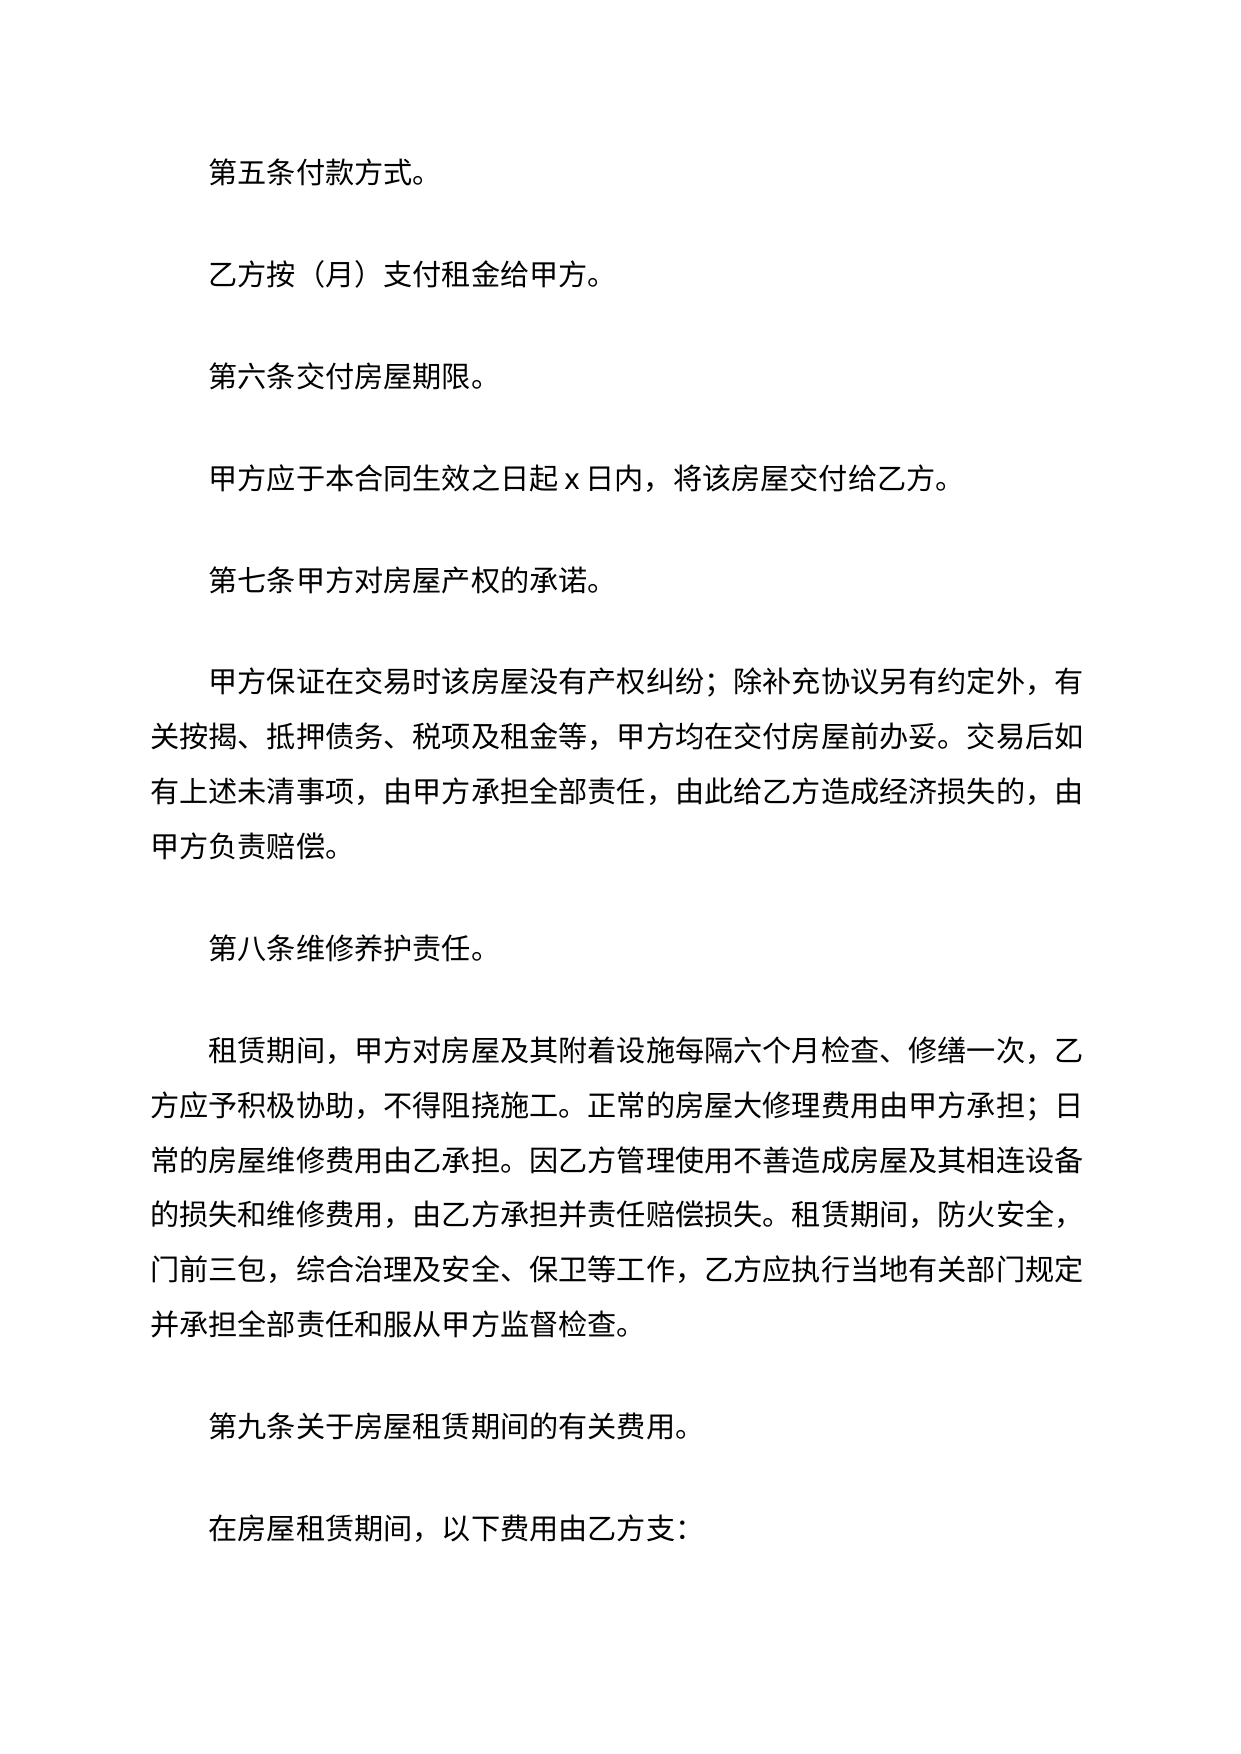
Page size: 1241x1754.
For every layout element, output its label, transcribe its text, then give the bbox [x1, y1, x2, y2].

text 第五条付款方式。 [150, 150, 1090, 192]
text 第九条关于房屋租赁期间的有关费用。 [150, 1403, 1090, 1446]
text 租赁期间，甲方对房屋及其附着设施每隔六个月检查、修缮一次，乙方应予积极协助，不得阻挠施工。正常的房屋大修理费用由甲方承担；日常的房屋维修费用由乙承担。因乙方管理使用不善造成房屋及其相连设备的损失和维修费用，由乙方承担并责任赔偿损失。租赁期间，防火安全，门前三包，综合治理及安全、保卫等工作，乙方应执行当地有关部门规定并承担全部责任和服从甲方监督检查。 [150, 1027, 1090, 1344]
text 乙方按（月）支付租金给甲方。 [150, 252, 1090, 294]
text 第六条交付房屋期限。 [150, 353, 1090, 396]
text 甲方保证在交易时该房屋没有产权纠纷；除补充协议另有约定外，有关按揭、抵押债务、税项及租金等，甲方均在交付房屋前办妥。交易后如有上述未清事项，由甲方承担全部责任，由此给乙方造成经济损失的，由甲方负责赔偿。 [150, 659, 1090, 866]
text 第八条维修养护责任。 [150, 926, 1090, 968]
text 甲方应于本合同生效之日起x日内，将该房屋交付给乙方。 [150, 455, 1090, 498]
text 在房屋租赁期间，以下费用由乙方支： [150, 1505, 1090, 1548]
text 第七条甲方对房屋产权的承诺。 [150, 557, 1090, 599]
